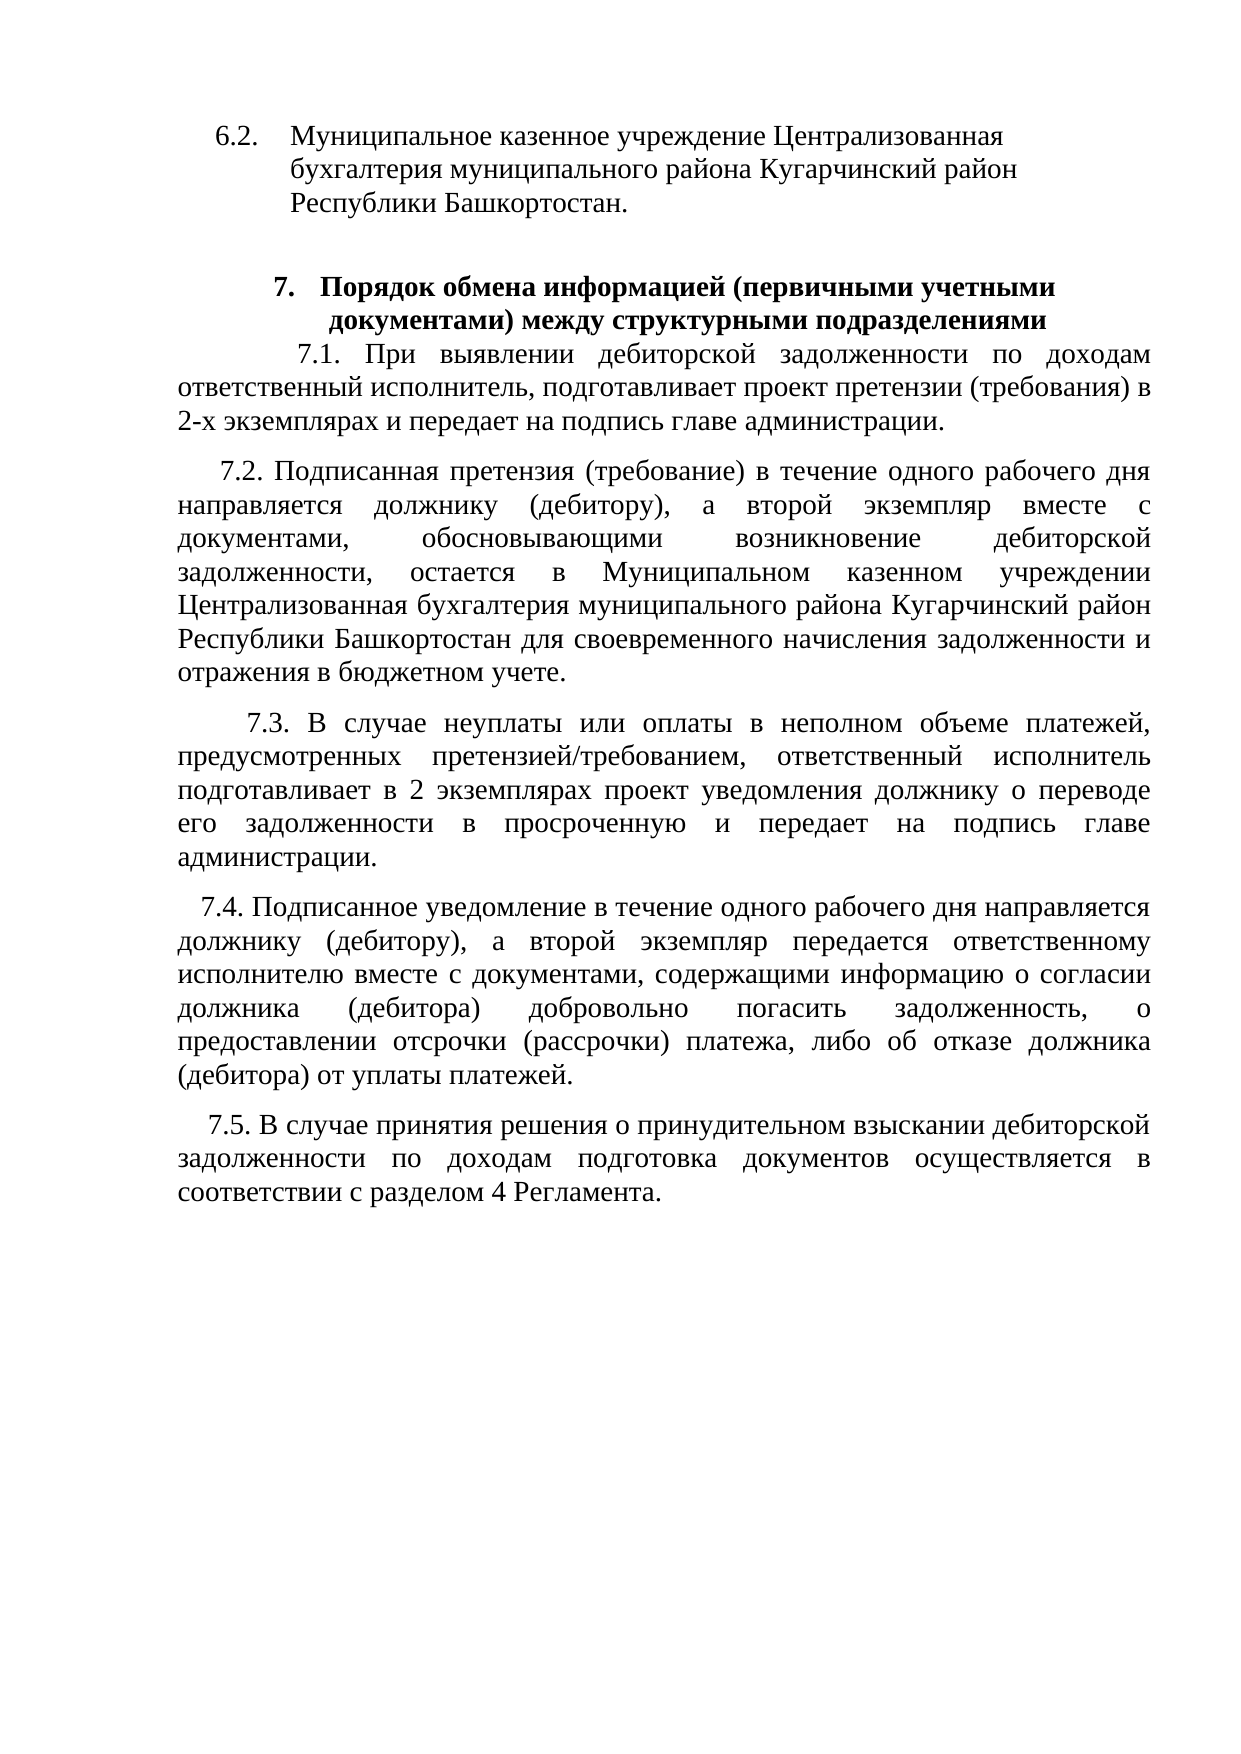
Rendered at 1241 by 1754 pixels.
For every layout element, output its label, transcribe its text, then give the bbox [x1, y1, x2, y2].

list Муниципальное казенное учреждение Централизованная бухгалтерия муниципального района Кугарчинский район Республики Башкортостан. [215, 118, 1152, 219]
text 7.1. При выявлении дебиторской задолженности по доходам ответственный исполнитель, подготавливает проект претензии (требования) в 2-х экземплярах и передает на подпись главе администрации. [177, 336, 1152, 437]
text 7.4. Подписанное уведомление в течение одного рабочего дня направляется должнику (дебитору), а второй экземпляр передается ответственному исполнителю вместе с документами, содержащими информацию о согласии должника (дебитора) добровольно погасить задолженность, о предоставлении отсрочки (рассрочки) платежа, либо об отказе должника (дебитора) от уплаты платежей. [177, 889, 1152, 1090]
text 7.2. Подписанная претензия (требование) в течение одного рабочего дня направляется должнику (дебитору), а второй экземпляр вместе с документами, обосновывающими возникновение дебиторской задолженности, остается в Муниципальном казенном учреждении Централизованная бухгалтерия муниципального района Кугарчинский район Республики Башкортостан для своевременного начисления задолженности и отражения в бюджетном учете. [177, 453, 1152, 688]
text 7.5. В случае принятия решения о принудительном взыскании дебиторской задолженности по доходам подготовка документов осуществляется в соответствии с разделом 4 Регламента. [177, 1107, 1152, 1208]
text 7.3. В случае неуплаты или оплаты в неполном объеме платежей, предусмотренных претензией/требованием, ответственный исполнитель подготавливает в 2 экземплярах проект уведомления должнику о переводе его задолженности в просроченную и передает на подпись главе администрации. [177, 705, 1152, 872]
list Порядок обмена информацией (первичными учетными документами) между структурными подразделениями [177, 269, 1152, 336]
